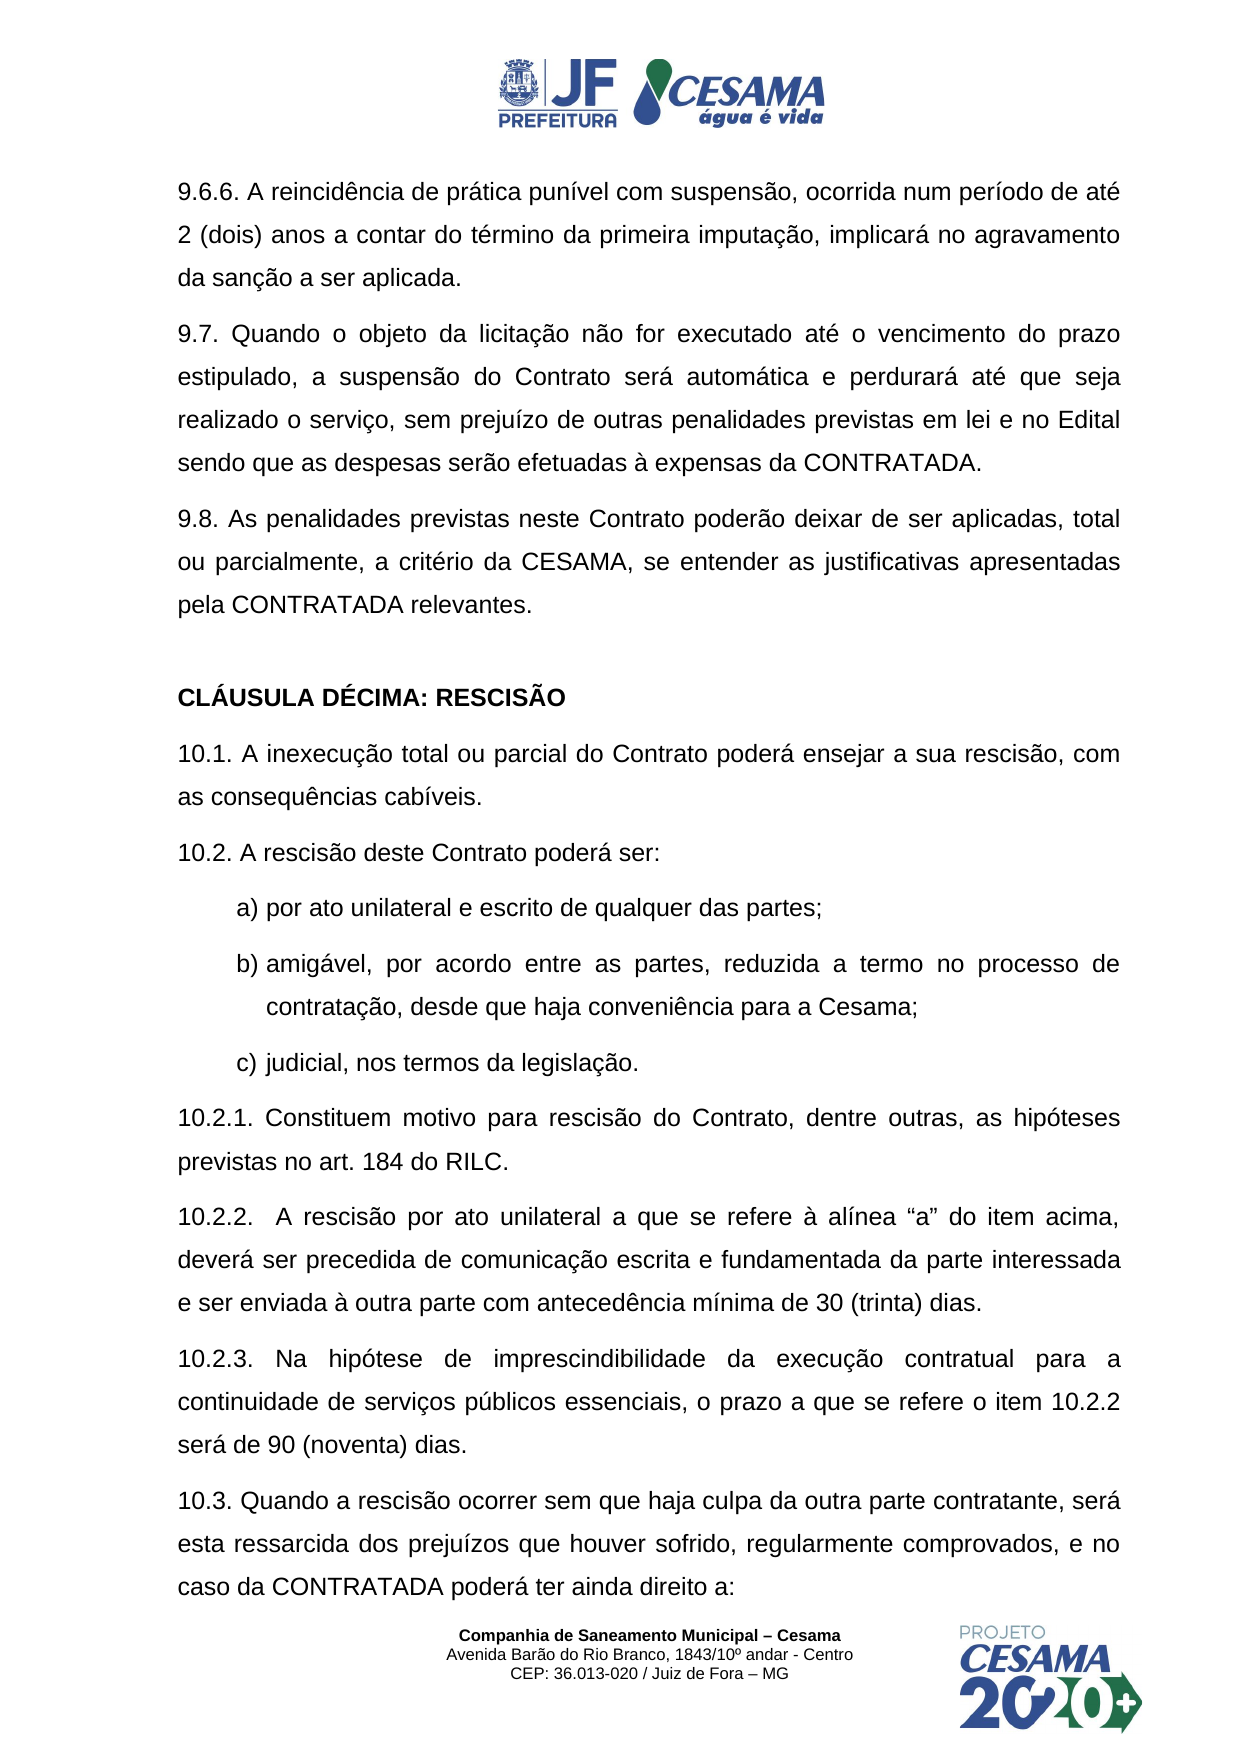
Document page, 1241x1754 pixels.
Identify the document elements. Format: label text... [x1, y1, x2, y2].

list por ato unilateral e escrito de qualquer das partes; [236, 893, 1122, 922]
text 10.1. A inexecução total ou parcial do Contrato poderá ensejar a sua rescisão, com as consequências cabíveis. [177, 739, 1122, 811]
text 10.2.3. Na hipótese de imprescindibilidade da execução contratual para a continuidade de serviços públicos essenciais, o prazo a que se refere o item 10.2.2 será de 90 (noventa) dias. [177, 1344, 1122, 1459]
list amigável, por acordo entre as partes, reduzida a termo no processo de contratação, desde que haja conveniência para a Cesama; [236, 949, 1122, 1021]
text 10.3. Quando a rescisão ocorrer sem que haja culpa da outra parte contratante, será esta ressarcida dos prejuízos que houver sofrido, regularmente comprovados, e no caso da CONTRATADA poderá ter ainda direito a: [177, 1486, 1122, 1601]
text 10.2. A rescisão deste Contrato poderá ser: [177, 838, 1122, 867]
text 9.6.6. A reincidência de prática punível com suspensão, ocorrida num período de até 2 (dois) anos a contar do término da primeira imputação, implicará no agravamento da sanção a ser aplicada. [177, 177, 1122, 292]
picture [497, 59, 825, 128]
picture [959, 1625, 1143, 1734]
text 9.7. Quando o objeto da licitação não for executado até o vencimento do prazo estipulado, a suspensão do Contrato será automática e perdurará até que seja realizado o serviço, sem prejuízo de outras penalidades previstas em lei e no Edital sendo que as despesas serão efetuadas à expensas da CONTRATADA. [177, 319, 1122, 477]
list judicial, nos termos da legislação. [236, 1048, 1122, 1077]
text 10.2.1. Constituem motivo para rescisão do Contrato, dentre outras, as hipóteses previstas no art. 184 do RILC. [177, 1103, 1122, 1175]
text 10.2.2. A rescisão por ato unilateral a que se refere à alínea “a” do item acima, deverá ser precedida de comunicação escrita e fundamentada da parte interessada e ser enviada à outra parte com antecedência mínima de 30 (trinta) dias. [177, 1202, 1122, 1317]
text 9.8. As penalidades previstas neste Contrato poderão deixar de ser aplicadas, total ou parcialmente, a critério da CESAMA, se entender as justificativas apresentadas pela CONTRATADA relevantes. [177, 504, 1122, 619]
text CLÁUSULA DÉCIMA: RESCISÃO [177, 683, 1122, 712]
